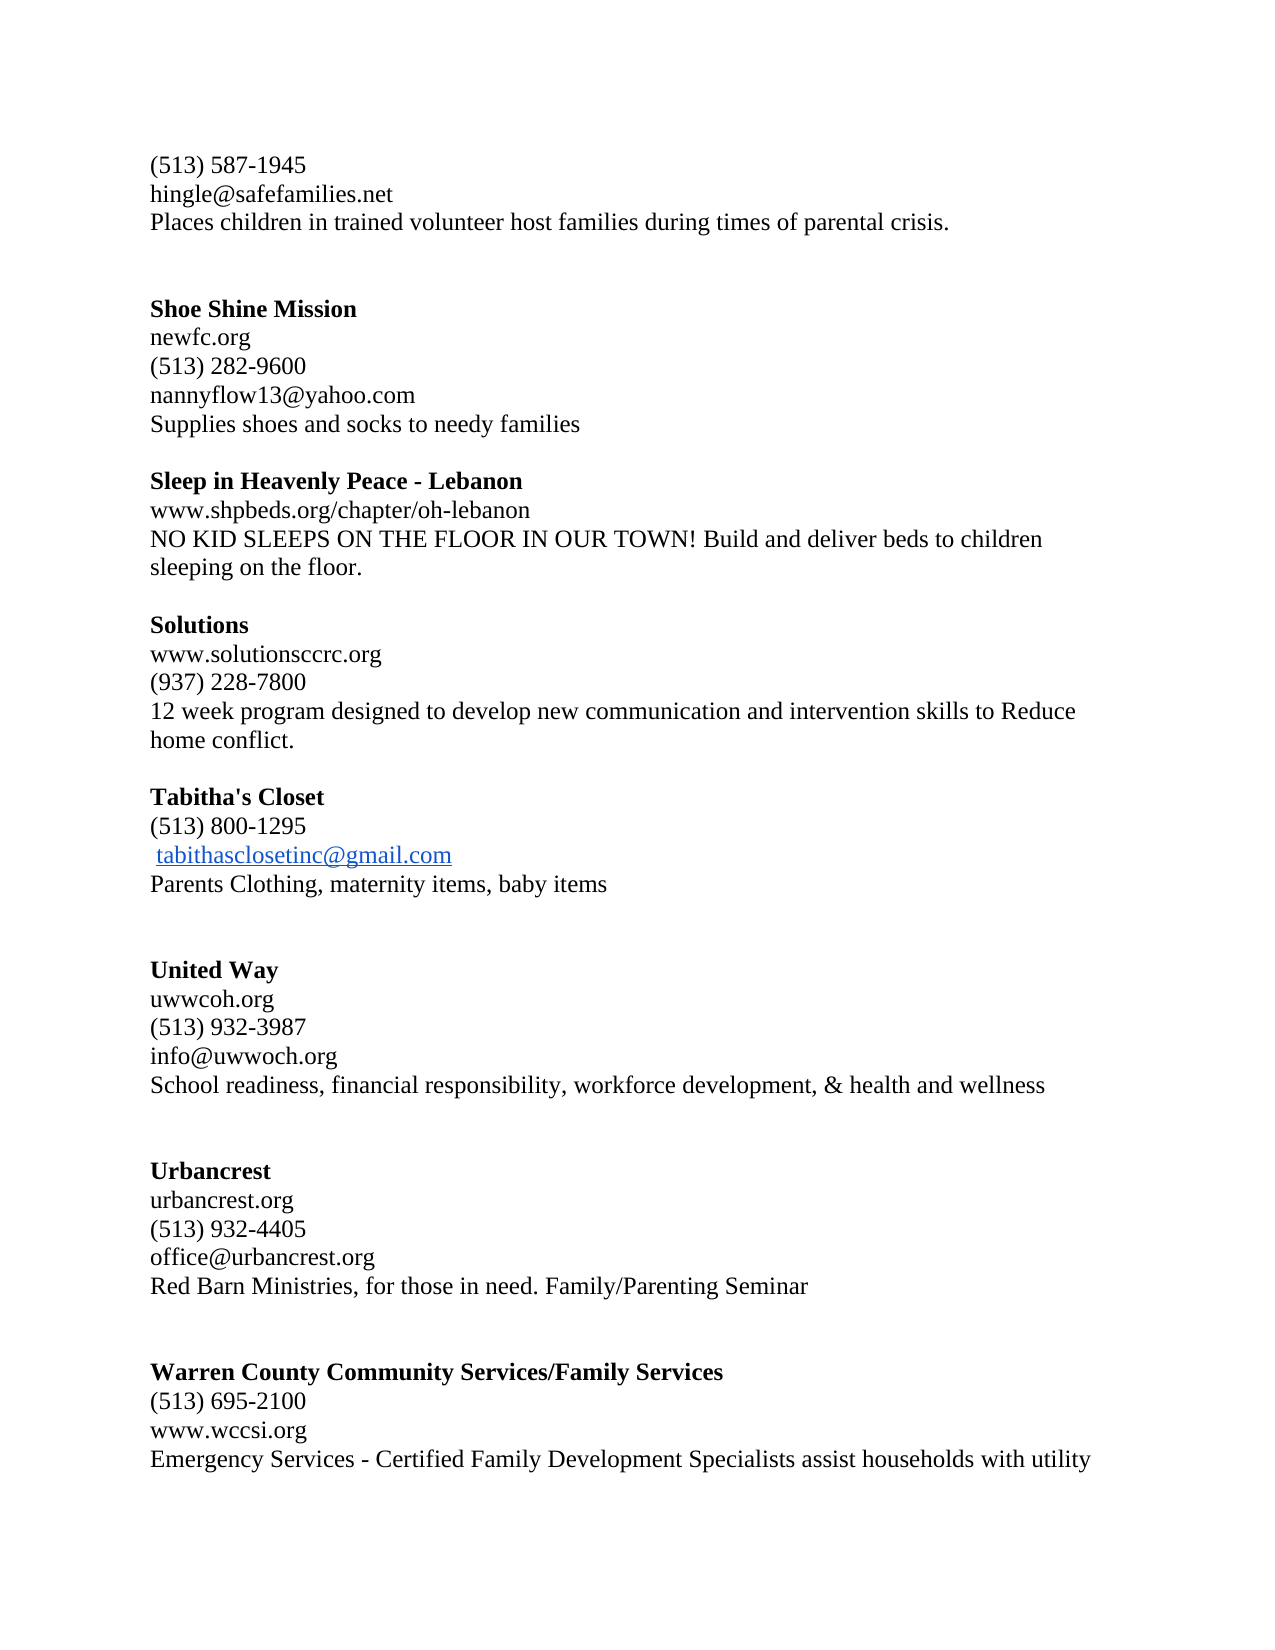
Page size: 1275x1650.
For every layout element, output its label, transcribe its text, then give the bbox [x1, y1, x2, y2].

text urbancrest.org [150, 1185, 1125, 1214]
text (513) 695-2100 [150, 1386, 1125, 1415]
text (513) 282-9600 [150, 351, 1125, 380]
text Tabitha's Closet [150, 782, 1125, 811]
text NO KID SLEEPS ON THE FLOOR IN OUR TOWN! Build and deliver beds to children sleeping on the floor. [150, 524, 1125, 581]
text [150, 1444, 1125, 1472]
text www.shpbeds.org/chapter/oh-lebanon [150, 495, 1125, 524]
text Sleep in Heavenly Peace - Lebanon [150, 466, 1125, 495]
text Parents Clothing, maternity items, baby items [150, 869, 1125, 897]
text Shoe Shine Mission [150, 294, 1125, 322]
text School readiness, financial responsibility, workforce development, & health and wellness [150, 1070, 1125, 1099]
text hingle@safefamilies.net [150, 179, 1125, 207]
text (513) 800-1295 [150, 811, 1125, 840]
text Red Barn Ministries, for those in need. Family/Parenting Seminar [150, 1271, 1125, 1300]
text Urbancrest [150, 1156, 1125, 1185]
text Supplies shoes and socks to needy families [150, 409, 1125, 437]
text Warren County Community Services/Family Services [150, 1357, 1125, 1386]
text nannyflow13@yahoo.com [150, 380, 1125, 409]
text Solutions [150, 610, 1125, 639]
text (513) 932-3987 [150, 1012, 1125, 1041]
text (513) 932-4405 [150, 1214, 1125, 1242]
text www.wccsi.org [150, 1415, 1125, 1444]
text newfc.org [150, 322, 1125, 351]
text info@uwwoch.org [150, 1041, 1125, 1070]
text www.solutionsccrc.org [150, 639, 1125, 667]
text United Way [150, 955, 1125, 984]
text Places children in trained volunteer host families during times of parental crisis. [150, 207, 1125, 236]
text office@urbancrest.org [150, 1242, 1125, 1271]
text uwwcoh.org [150, 984, 1125, 1012]
text (513) 587-1945 [150, 150, 1125, 179]
text tabithasclosetinc@gmail.com [150, 840, 1125, 869]
text (937) 228-7800 [150, 667, 1125, 696]
text 12 week program designed to develop new communication and intervention skills to Reduce home conflict. [150, 696, 1125, 754]
